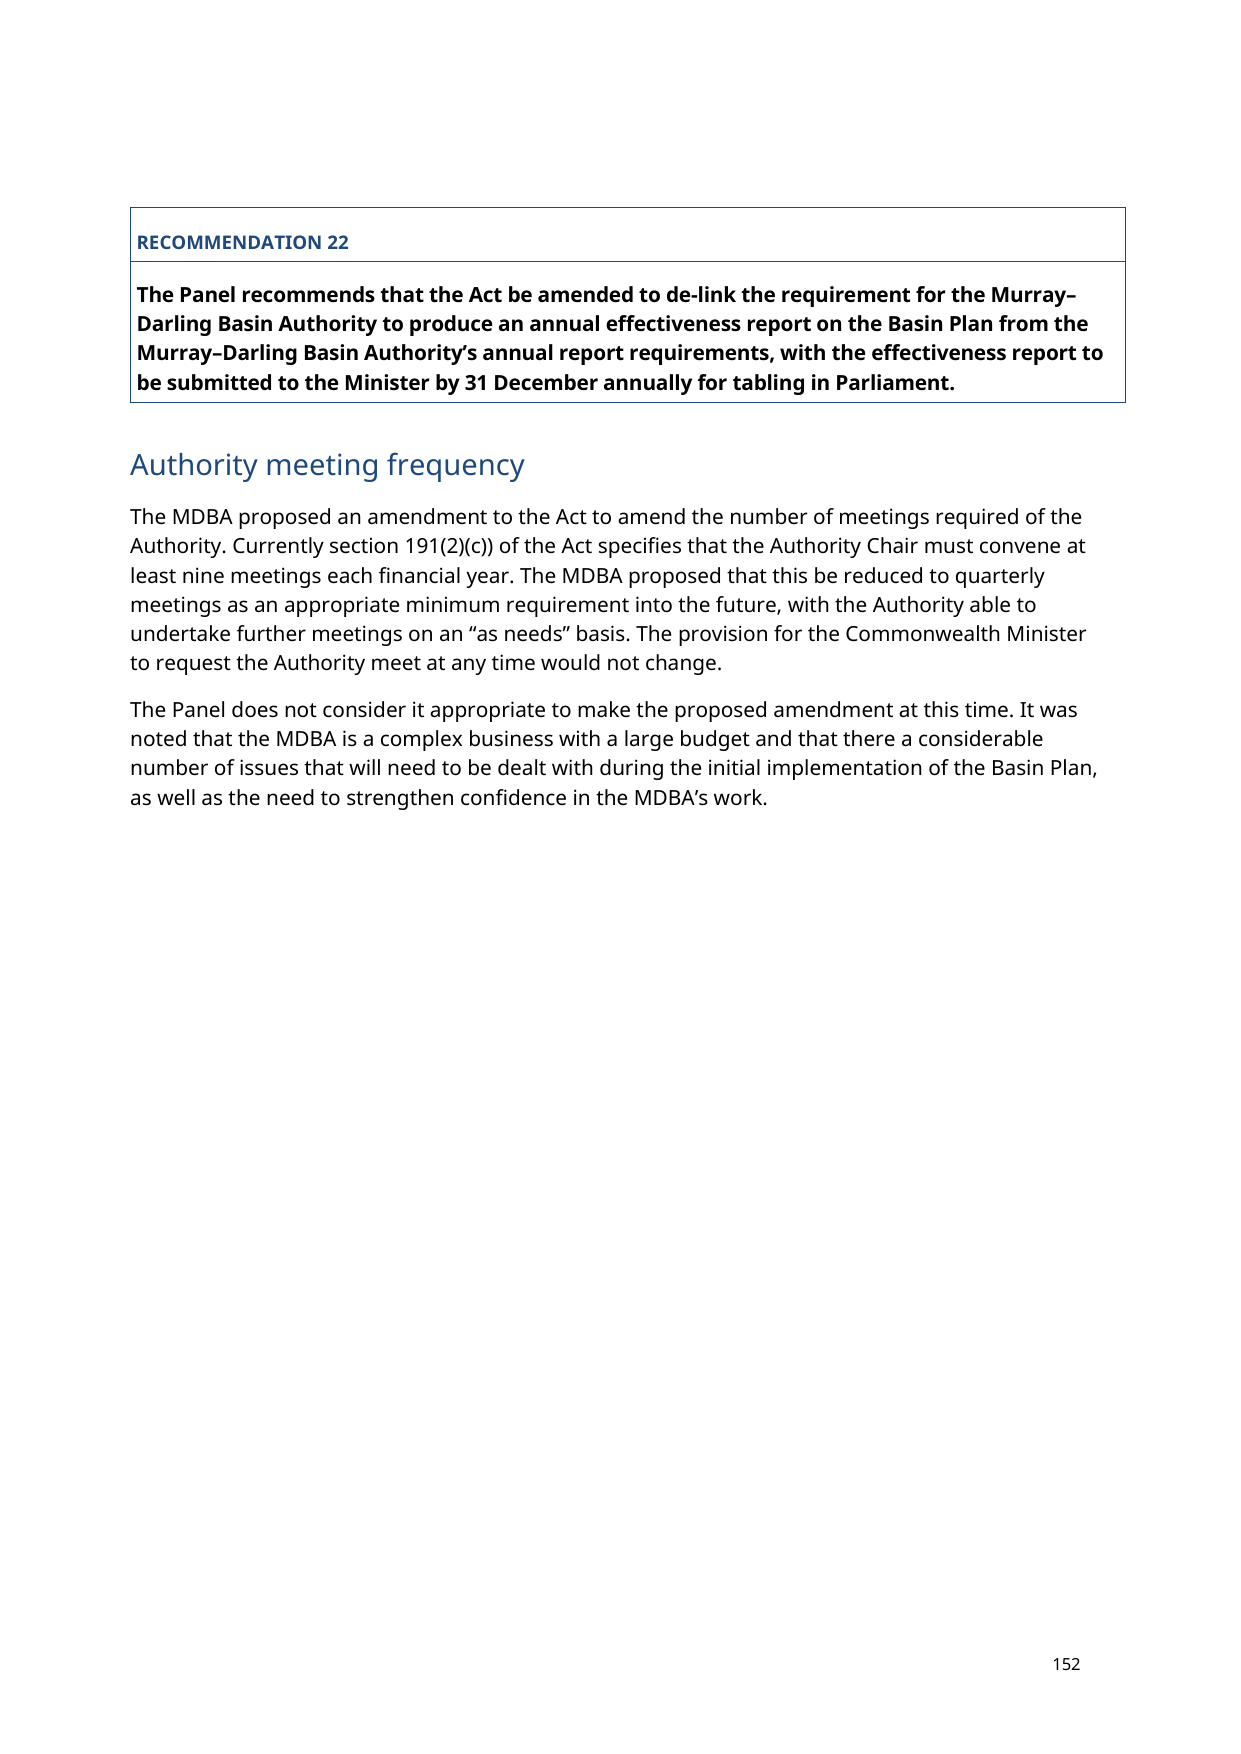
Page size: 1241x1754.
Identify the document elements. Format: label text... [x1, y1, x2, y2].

text The MDBA proposed an amendment to the Act to amend the number of meetings required of the Authority. Currently section 191(2)(c)) of the Act specifies that the Authority Chair must convene at least nine meetings each financial year. The MDBA proposed that this be reduced to quarterly meetings as an appropriate minimum requirement into the future, with the Authority able to undertake further meetings on an “as needs” basis. The provision for the Commonwealth Minister to request the Authority meet at any time would not change. [130, 502, 1110, 677]
table_header Recommendation 22 [131, 208, 1125, 261]
text The Panel does not consider it appropriate to make the proposed amendment at this time. It was noted that the MDBA is a complex business with a large budget and that there a considerable number of issues that will need to be dealt with during the initial implementation of the Basin Plan, as well as the need to strengthen confidence in the MDBA’s work. [130, 694, 1110, 811]
table_cell The Panel recommends that the Act be amended to de-link the requirement for the Murray–Darling Basin Authority to produce an annual effectiveness report on the Basin Plan from the Murray–Darling Basin Authority’s annual report requirements, with the effectiveness report to be submitted to the Minister by 31 December annually for tabling in Parliament. [131, 262, 1125, 402]
subtitle Authority meeting frequency [130, 444, 1110, 484]
